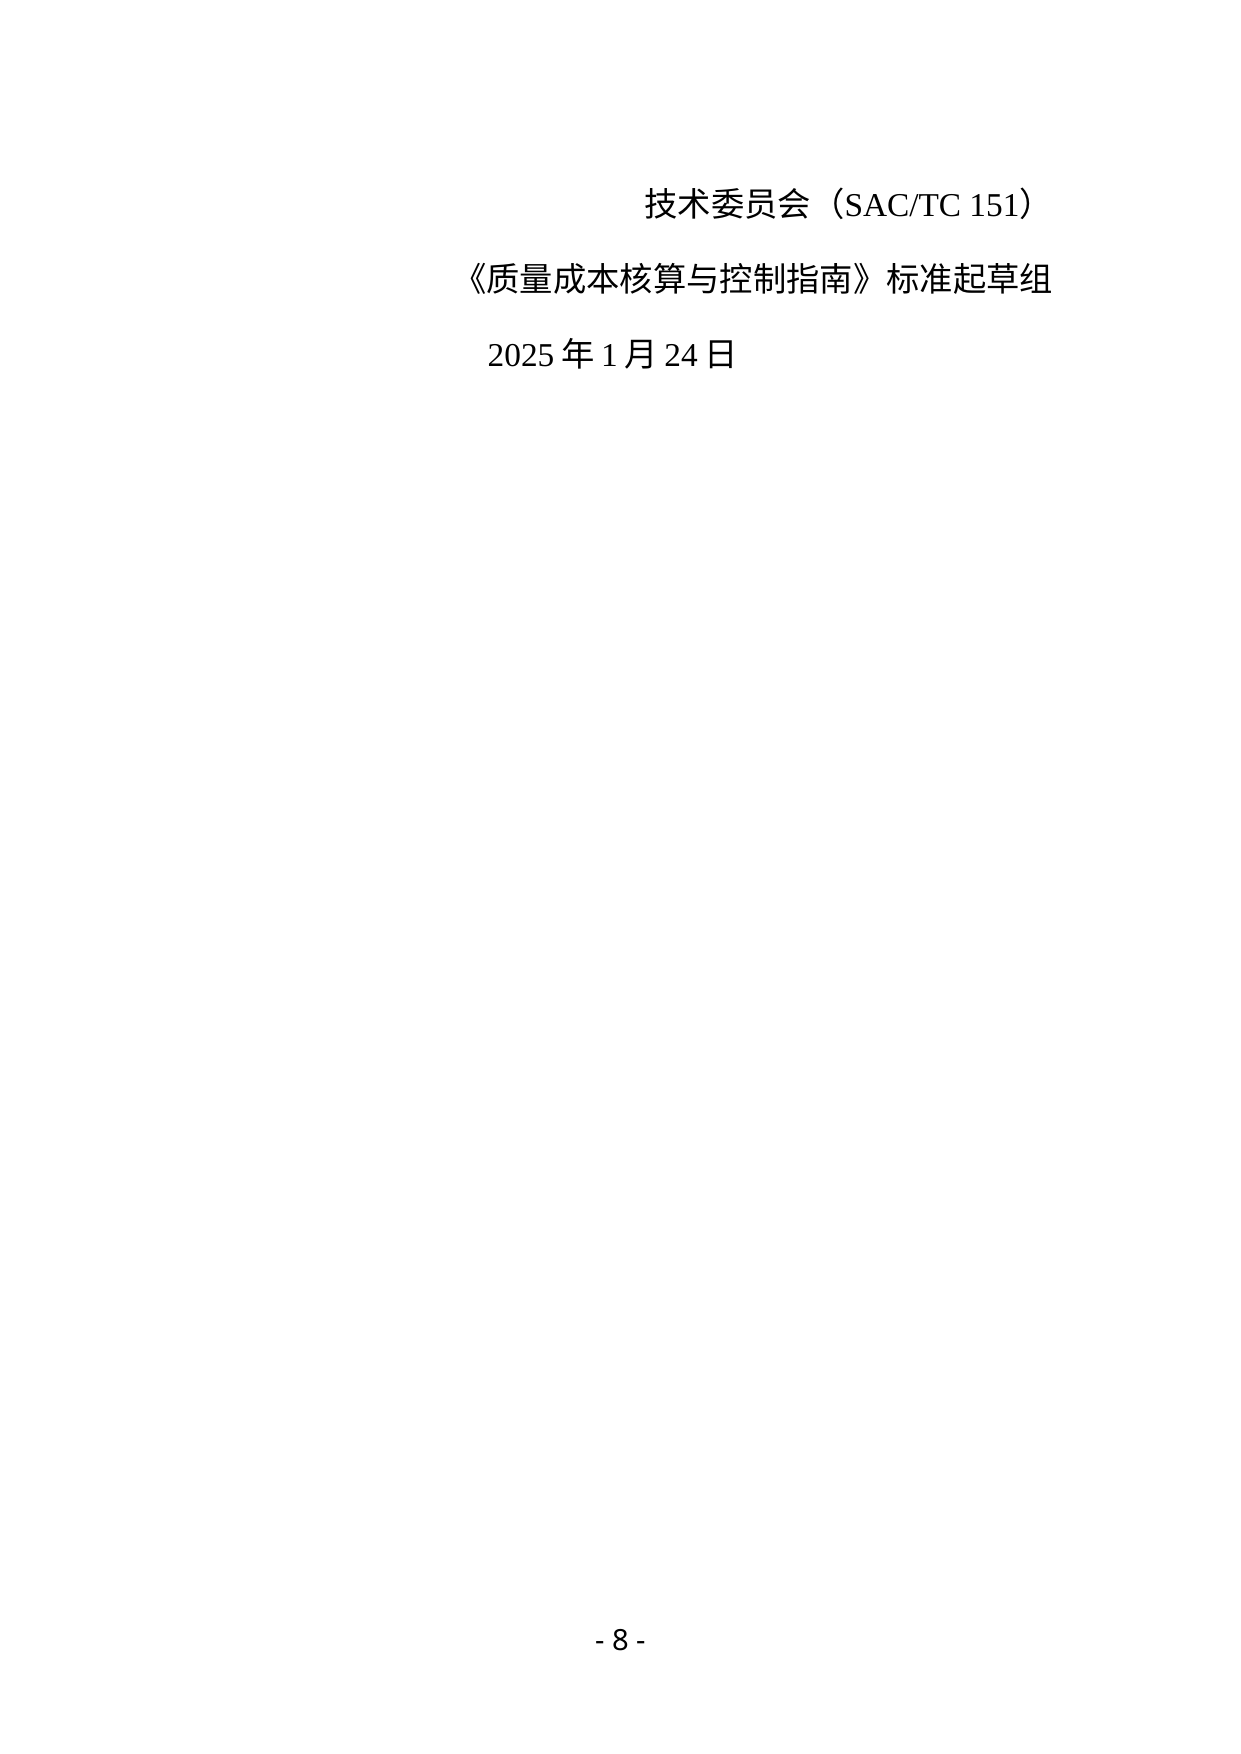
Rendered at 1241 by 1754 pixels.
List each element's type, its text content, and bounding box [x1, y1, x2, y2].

text 2025年1月24日 [187, 314, 1053, 389]
text 技术委员会（SAC/TC 151） [231, 164, 1053, 239]
text 《质量成本核算与控制指南》标准起草组 [187, 239, 1053, 314]
